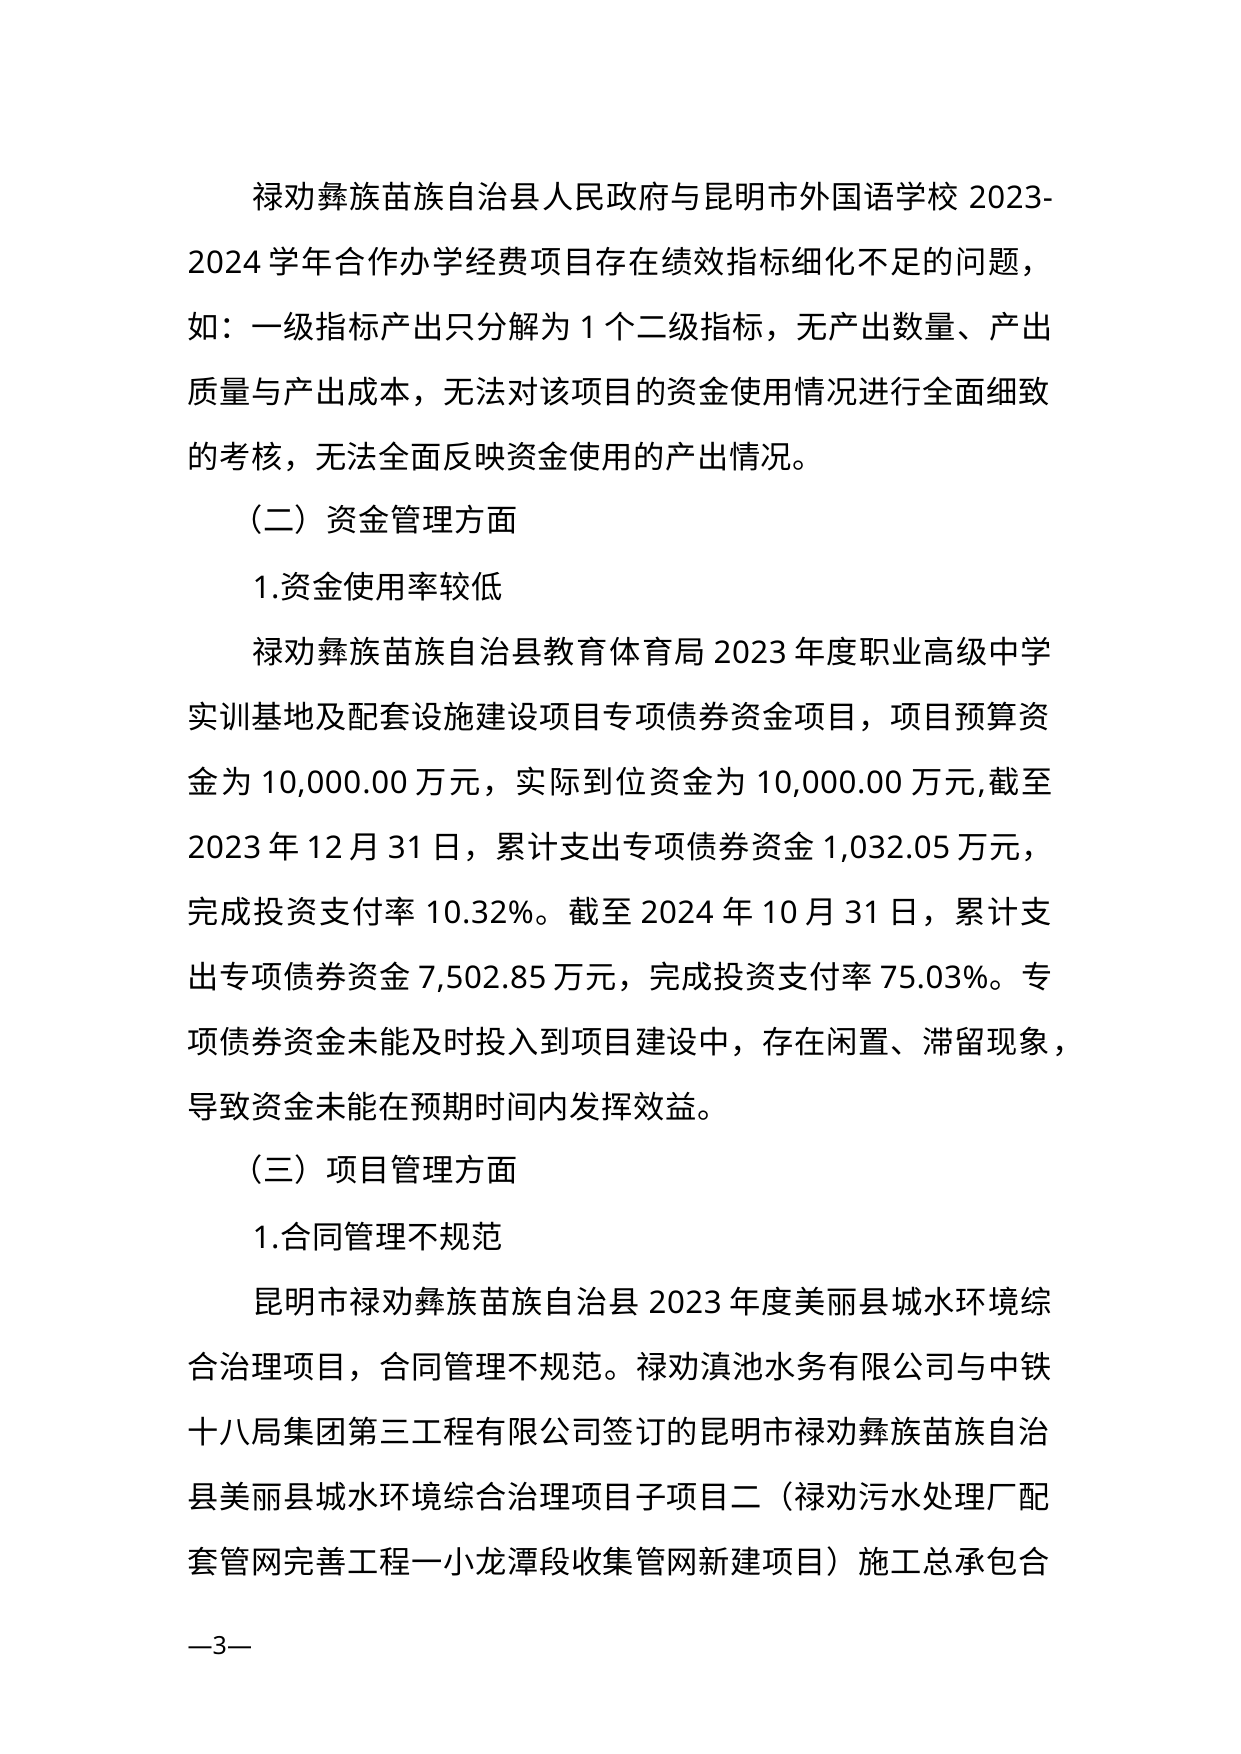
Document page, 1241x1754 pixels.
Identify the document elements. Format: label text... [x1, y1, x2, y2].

text 禄劝彝族苗族自治县人民政府与昆明市外国语学校2023-2024学年合作办学经费项目存在绩效指标细化不足的问题，如：一级指标产出只分解为1个二级指标，无产出数量、产出质量与产出成本，无法对该项目的资金使用情况进行全面细致的考核，无法全面反映资金使用的产出情况。 [187, 162, 1053, 487]
text （三）项目管理方面 [187, 1137, 1053, 1202]
text 1.资金使用率较低 [187, 552, 1053, 617]
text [187, 1267, 1053, 1592]
text 1.合同管理不规范 [187, 1202, 1053, 1267]
text （二）资金管理方面 [187, 487, 1053, 552]
text 禄劝彝族苗族自治县教育体育局2023年度职业高级中学实训基地及配套设施建设项目专项债券资金项目，项目预算资金为10,000.00万元，实际到位资金为10,000.00万元,截至2023年12月31日，累计支出专项债券资金1,032.05万元，完成投资支付率10.32%。截至2024年10月31日，累计支出专项债券资金7,502.85万元，完成投资支付率75.03%。专项债券资金未能及时投入到项目建设中，存在闲置、滞留现象，导致资金未能在预期时间内发挥效益。 [187, 617, 1053, 1137]
